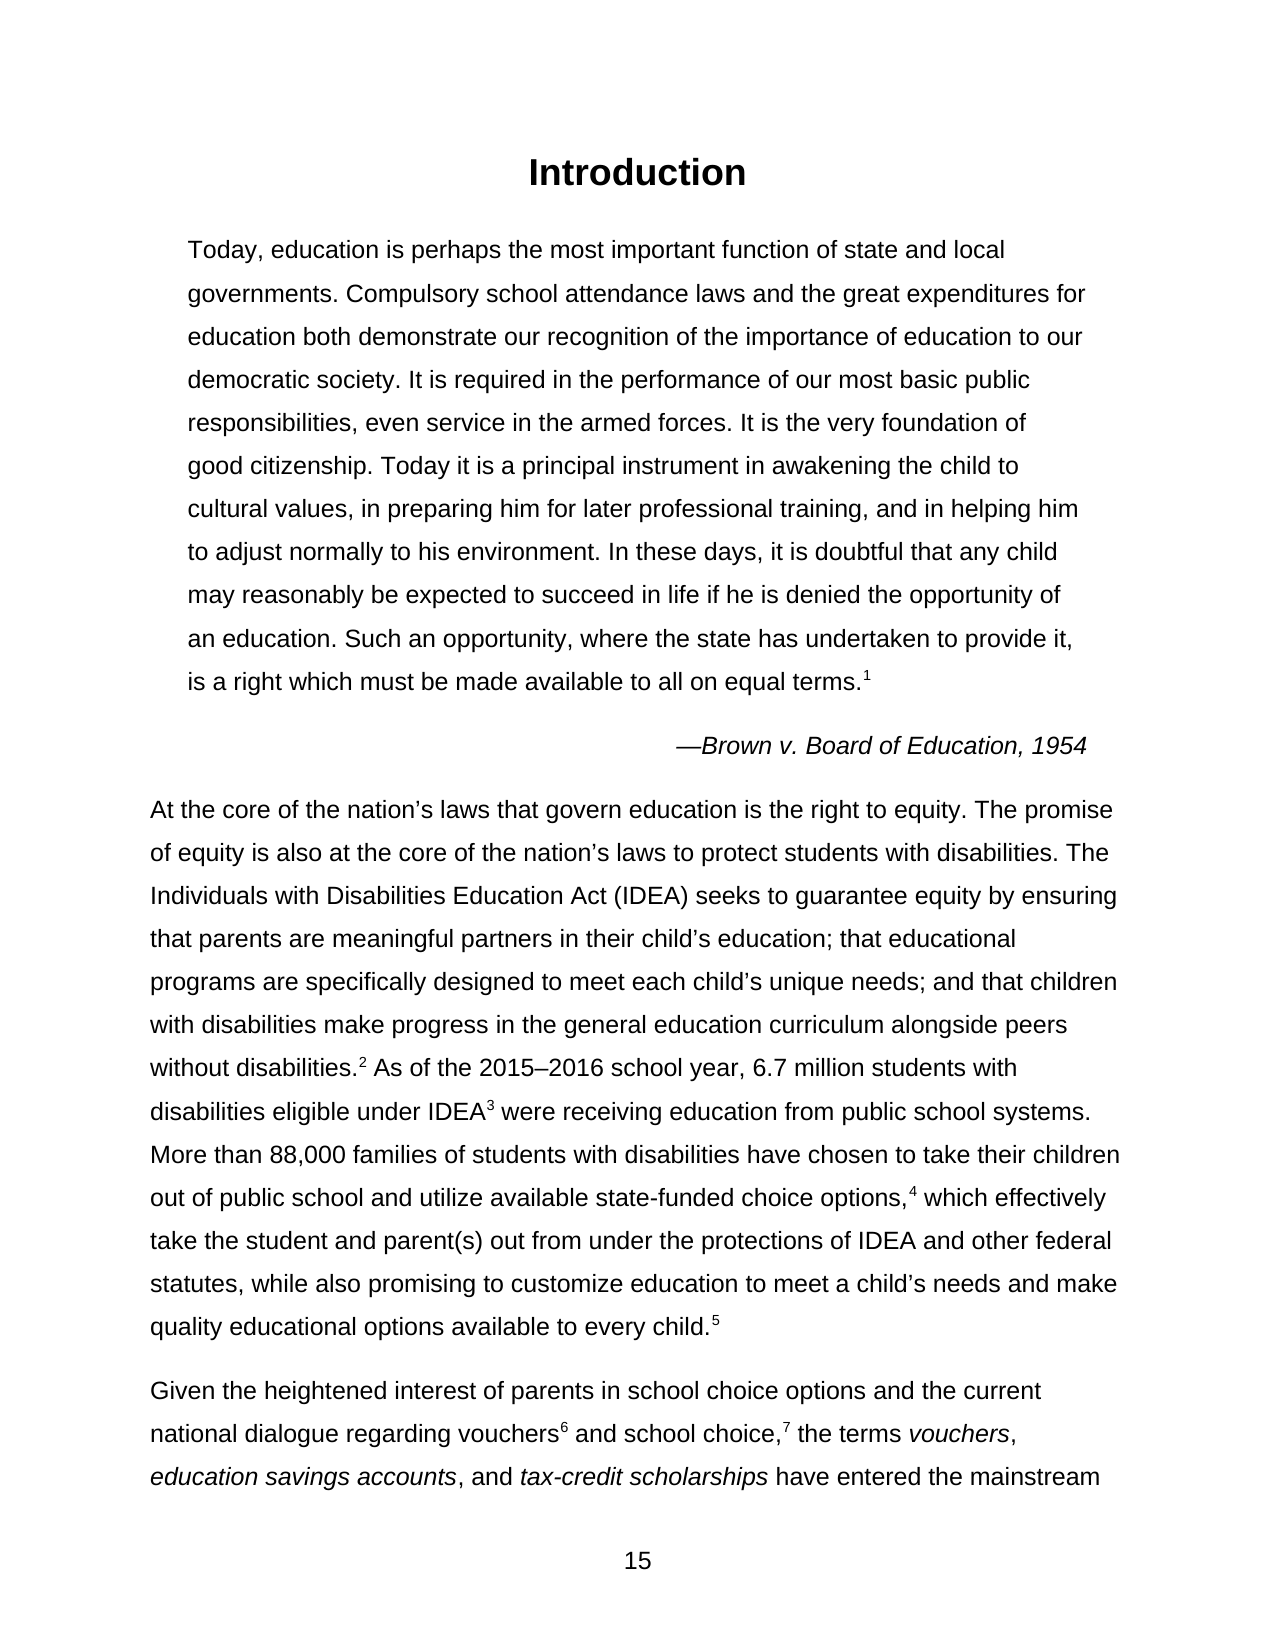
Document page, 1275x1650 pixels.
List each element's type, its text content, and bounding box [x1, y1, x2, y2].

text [150, 1376, 1125, 1491]
text —Brown v. Board of Education, 1954 [225, 731, 1087, 759]
subtitle Introduction [150, 150, 1125, 193]
text Today, education is perhaps the most important function of state and local governments. Compulsory school attendance laws and the great expenditures for education both demonstrate our recognition of the importance of education to our democratic society. It is required in the performance of our most basic public responsibilities, even service in the armed forces. It is the very foundation of good citizenship. Today it is a principal instrument in awakening the child to cultural values, in preparing him for later professional training, and in helping him to adjust normally to his environment. In these days, it is doubtful that any child may reasonably be expected to succeed in life if he is denied the opportunity of an education. Such an opportunity, where the state has undertaken to provide it, is a right which must be made available to all on equal terms. [187, 236, 1087, 696]
text At the core of the nation’s laws that govern education is the right to equity. The promise of equity is also at the core of the nation’s laws to protect students with disabilities. The Individuals with Disabilities Education Act (IDEA) seeks to guarantee equity by ensuring that parents are meaningful partners in their child’s education; that educational programs are specifically designed to meet each child’s unique needs; and that children with disabilities make progress in the general education curriculum alongside peers without disabilities. As of the 2015–2016 school year, 6.7 million students with disabilities eligible under IDEA were receiving education from public school systems. More than 88,000 families of students with disabilities have chosen to take their children out of public school and utilize available state-funded choice options, which effectively take the student and parent(s) out from under the protections of IDEA and other federal statutes, while also promising to customize education to meet a child’s needs and make quality educational options available to every child. [150, 795, 1125, 1341]
